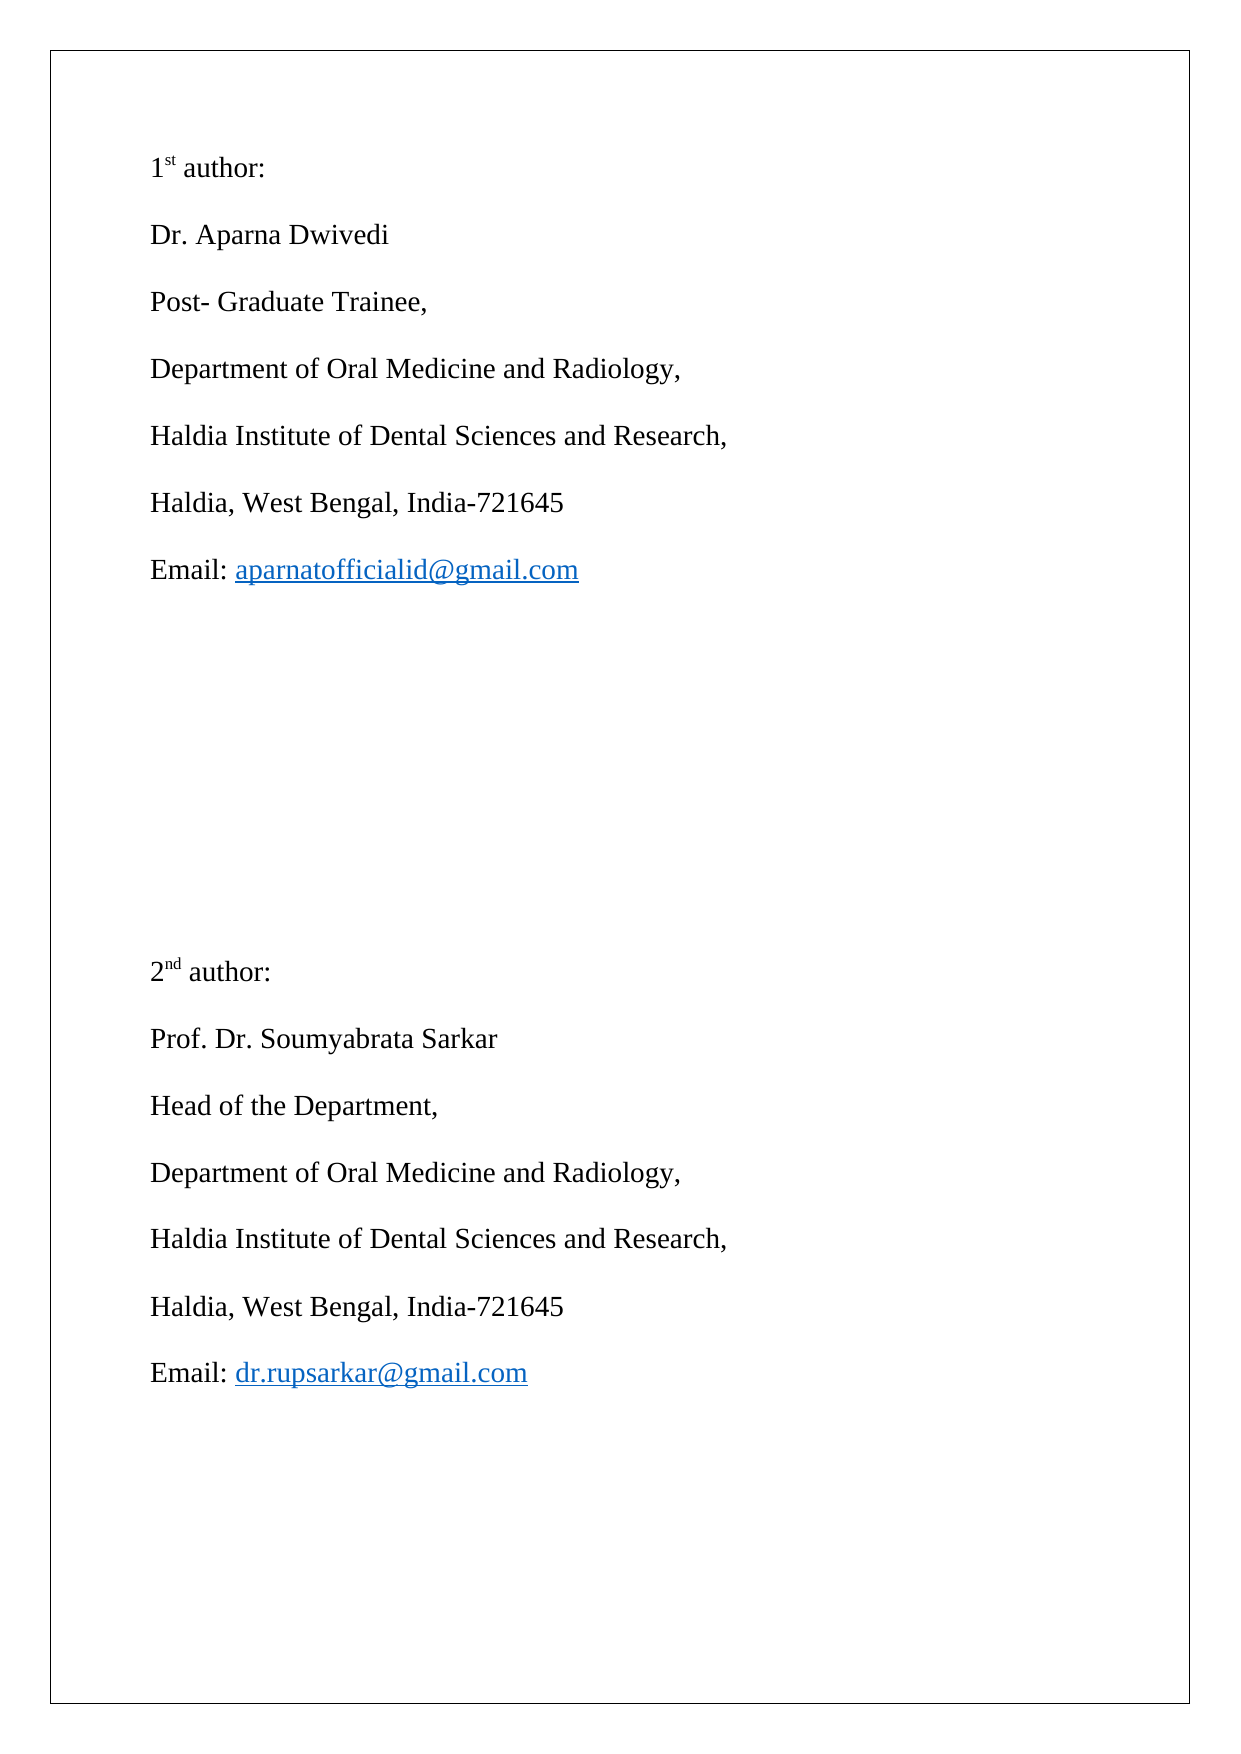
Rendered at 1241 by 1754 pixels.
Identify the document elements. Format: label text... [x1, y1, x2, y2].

text Post- Graduate Trainee, [150, 284, 1090, 317]
text Dr. Aparna Dwivedi [150, 217, 1090, 251]
text Haldia Institute of Dental Sciences and Research, [150, 1222, 1090, 1255]
text Haldia Institute of Dental Sciences and Research, [150, 418, 1090, 451]
text Email: aparnatofficialid@gmail.com [150, 552, 1090, 585]
text 1st author: [150, 150, 1090, 183]
text Haldia, West Bengal, India-721645 [150, 1289, 1090, 1322]
text Haldia, West Bengal, India-721645 [150, 485, 1090, 518]
text Department of Oral Medicine and Radiology, [150, 351, 1090, 384]
text 2nd author: [150, 954, 1090, 987]
text Prof. Dr. Soumyabrata Sarkar [150, 1021, 1090, 1054]
text Head of the Department, [150, 1088, 1090, 1121]
text Department of Oral Medicine and Radiology, [150, 1155, 1090, 1188]
text Email: dr.rupsarkar@gmail.com [150, 1356, 1090, 1389]
